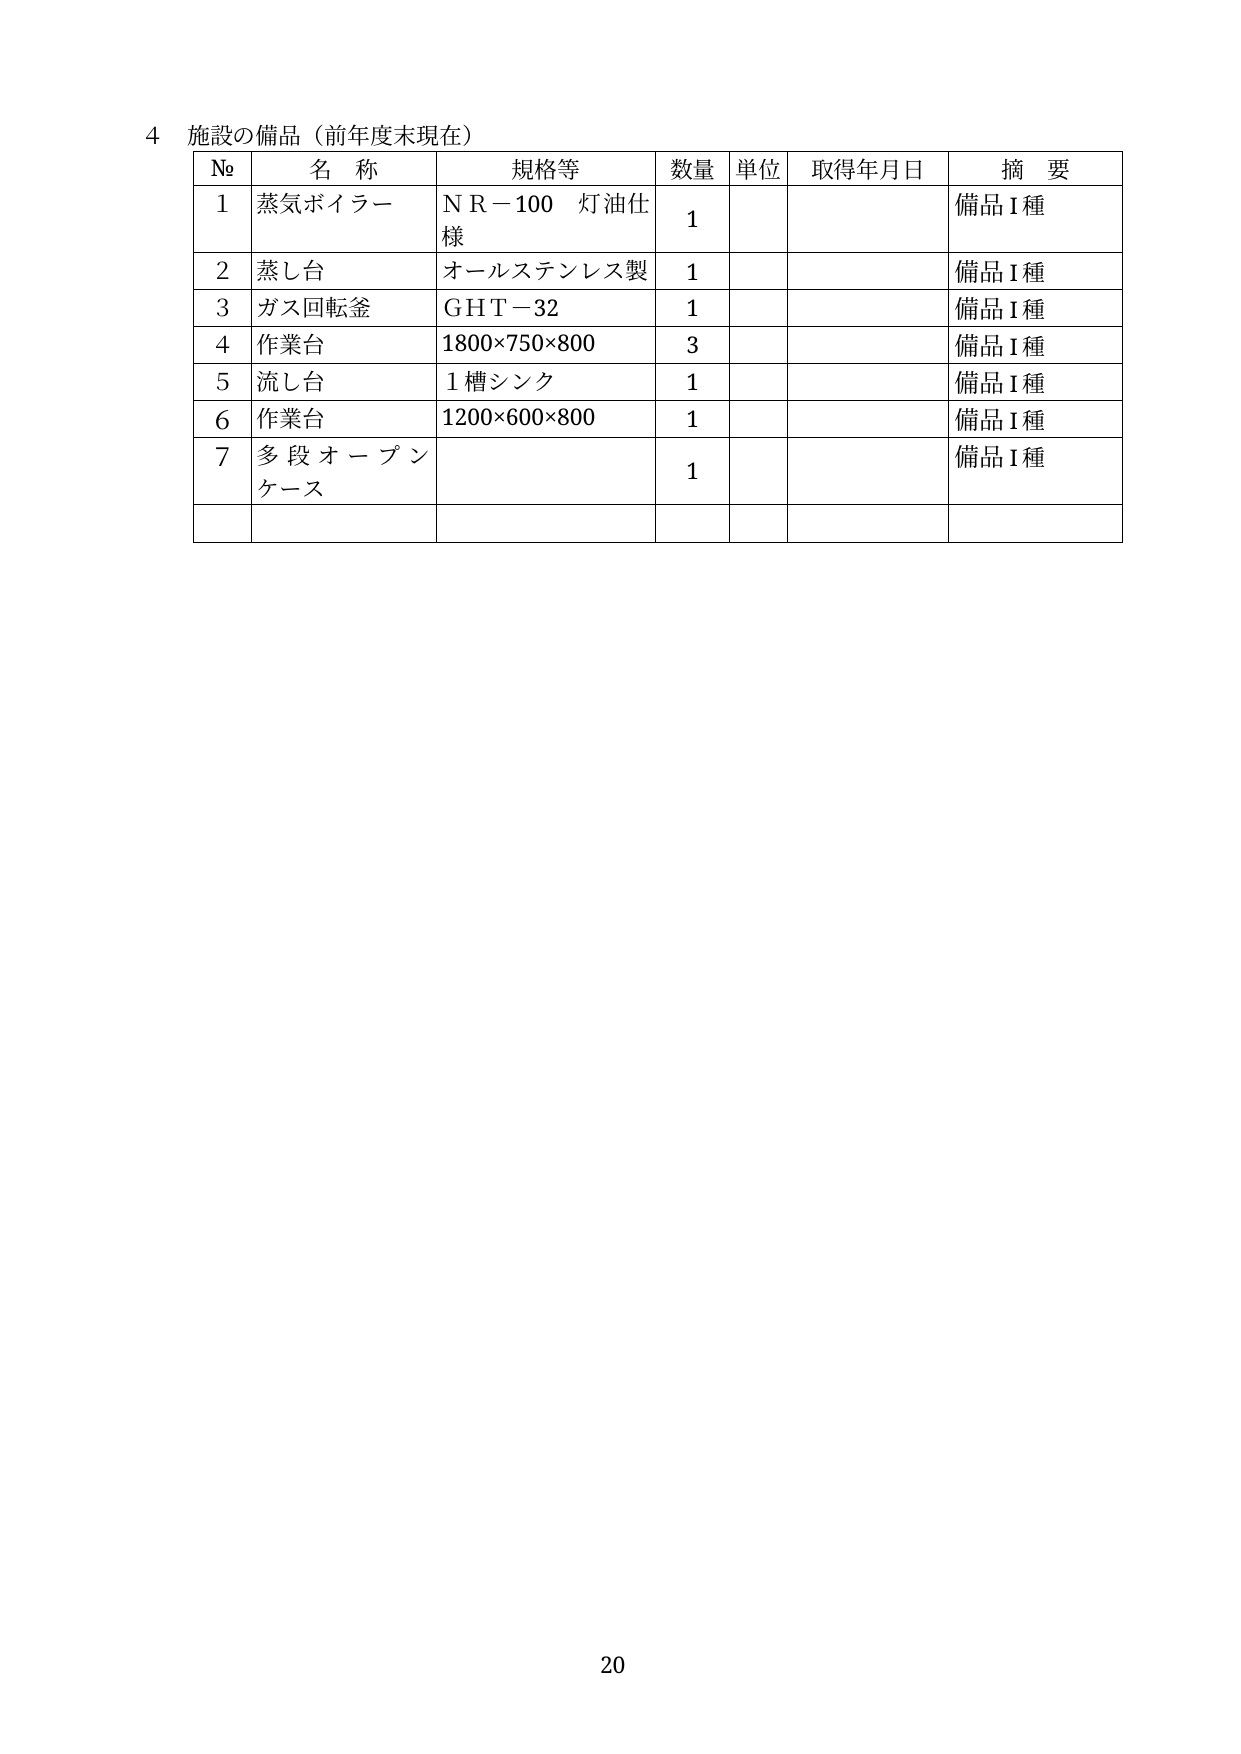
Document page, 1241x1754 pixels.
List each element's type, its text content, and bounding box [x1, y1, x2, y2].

table_header 単位 [730, 152, 787, 185]
table_cell ＮＲ－100 灯油仕様 [437, 186, 655, 252]
table_cell 1800×750×800 [437, 327, 655, 363]
table_cell 作業台 [252, 401, 436, 437]
table_cell 1200×600×800 [437, 401, 655, 437]
table_cell 備品I種 [949, 438, 1122, 504]
table_cell [730, 364, 787, 400]
table_cell [730, 401, 787, 437]
table_cell [437, 438, 655, 504]
table_header № [194, 152, 251, 185]
table_cell 作業台 [252, 327, 436, 363]
table_cell ６ [194, 401, 251, 437]
table_cell [788, 401, 948, 437]
table_cell [730, 438, 787, 504]
table_cell 3 [656, 327, 729, 363]
table_cell １ [194, 186, 251, 252]
table_cell 1 [656, 253, 729, 289]
table_cell ＧＨＴ－32 [437, 290, 655, 326]
table_cell 蒸し台 [252, 253, 436, 289]
table_cell 備品I種 [949, 290, 1122, 326]
table_cell 備品I種 [949, 364, 1122, 400]
table_cell [730, 253, 787, 289]
table_cell [788, 364, 948, 400]
table_cell ３ [194, 290, 251, 326]
table_cell オールステンレス製 [437, 253, 655, 289]
table_cell [194, 505, 251, 542]
table_cell [788, 327, 948, 363]
table_cell [788, 438, 948, 504]
table_cell [656, 505, 729, 542]
table_cell [252, 505, 436, 542]
table_cell [788, 290, 948, 326]
table_cell ５ [194, 364, 251, 400]
table_cell 流し台 [252, 364, 436, 400]
table_cell ７ [194, 438, 251, 504]
table_cell 備品I種 [949, 253, 1122, 289]
table_cell 1 [656, 438, 729, 504]
table_cell 1 [656, 186, 729, 252]
table_cell [730, 505, 787, 542]
table_header 取得年月日 [788, 152, 948, 185]
table_cell 1 [656, 290, 729, 326]
table_cell [730, 290, 787, 326]
table_cell ガス回転釜 [252, 290, 436, 326]
table_header 数量 [656, 152, 729, 185]
table_cell ２ [194, 253, 251, 289]
table_cell [788, 253, 948, 289]
table_cell 蒸気ボイラー [252, 186, 436, 252]
table_cell 1 [656, 364, 729, 400]
text ４ 施設の備品（前年度末現在） [118, 118, 1122, 151]
table_header 摘 要 [949, 152, 1122, 185]
table_cell [730, 327, 787, 363]
table_cell １槽シンク [437, 364, 655, 400]
table_cell 備品I種 [949, 186, 1122, 252]
table_cell [949, 505, 1122, 542]
table_cell 備品I種 [949, 401, 1122, 437]
table_cell [730, 186, 787, 252]
table_cell [437, 505, 655, 542]
table_header 名 称 [252, 152, 436, 185]
table_cell [788, 186, 948, 252]
table_cell 備品I種 [949, 327, 1122, 363]
table_cell ４ [194, 327, 251, 363]
table_cell [788, 505, 948, 542]
table_header 規格等 [437, 152, 655, 185]
table_cell 多段オープンケース [252, 438, 436, 504]
table_cell 1 [656, 401, 729, 437]
